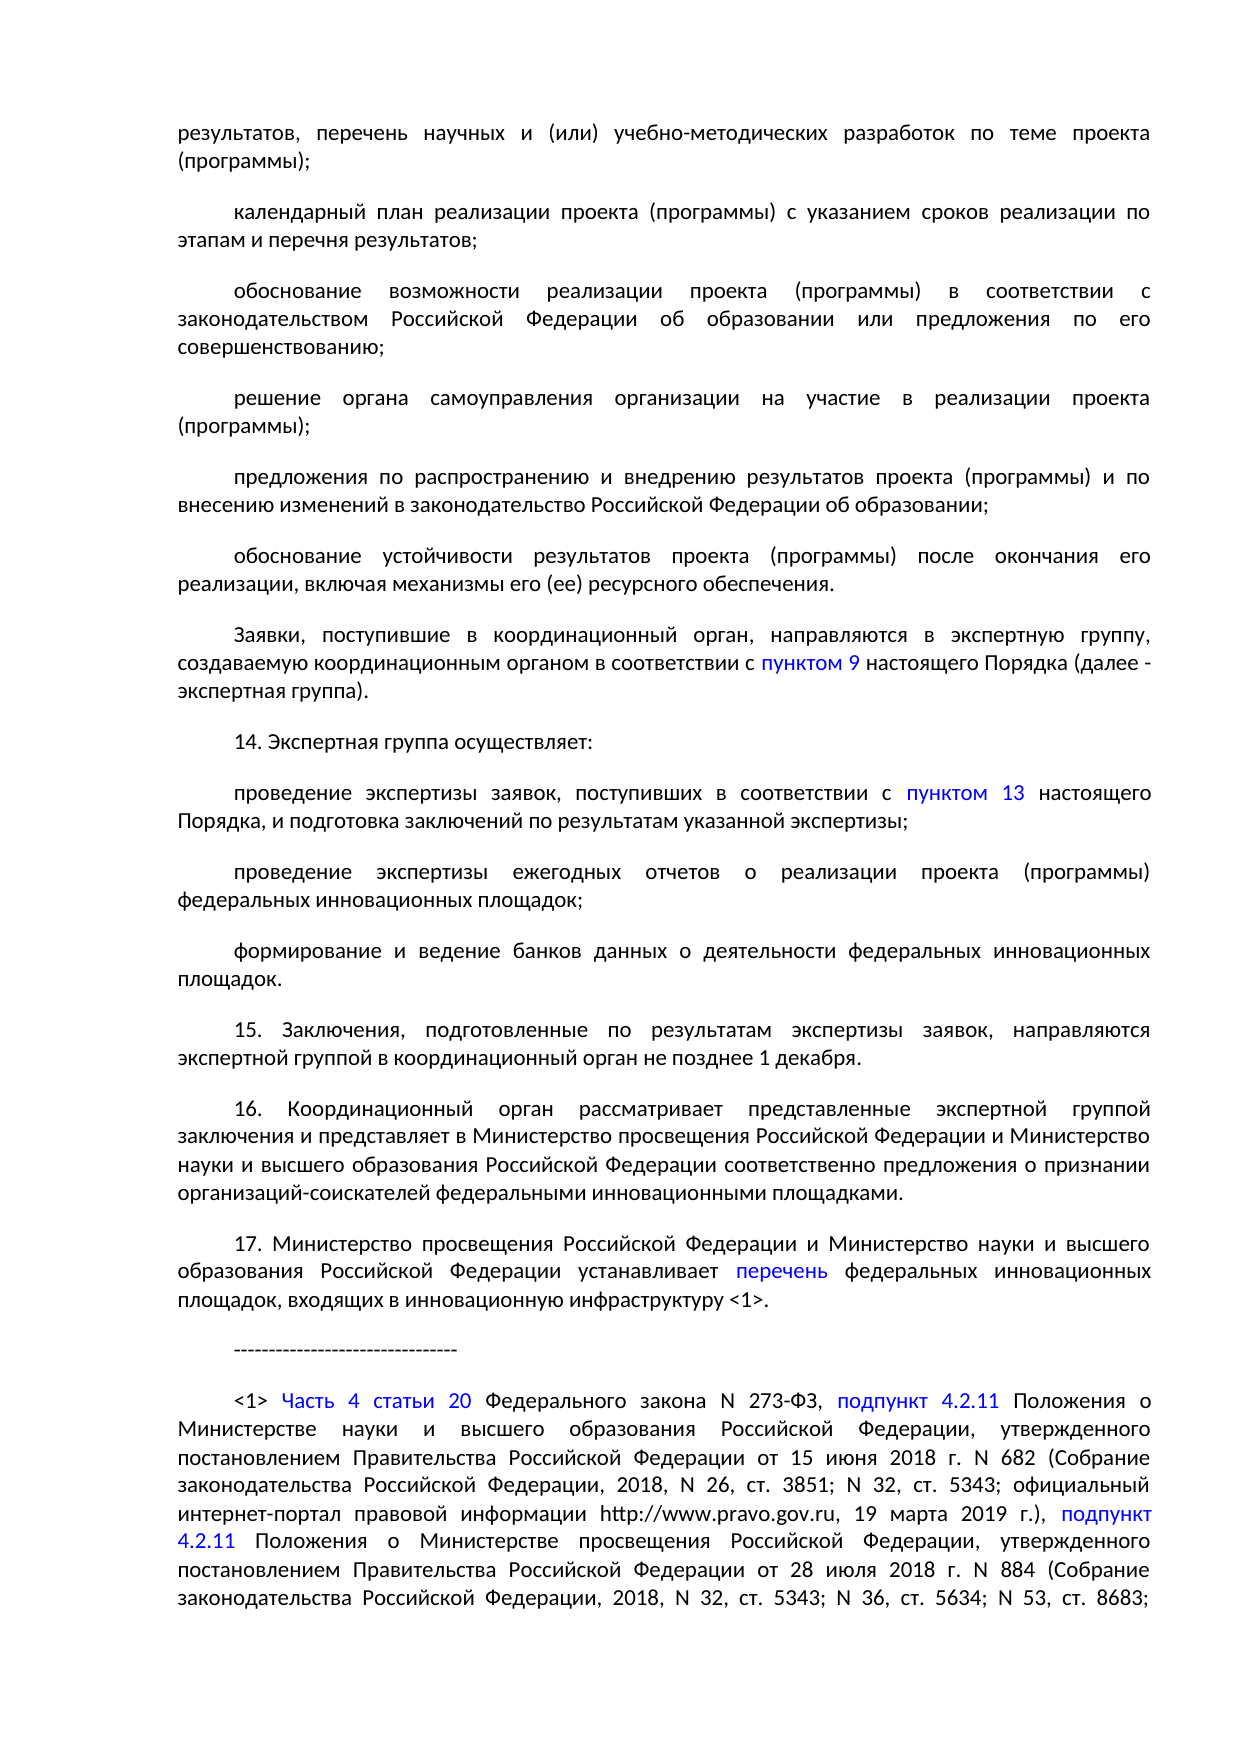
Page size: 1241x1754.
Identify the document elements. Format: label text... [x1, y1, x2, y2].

text формирование и ведение банков данных о деятельности федеральных инновационных площадок. [177, 936, 1152, 992]
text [177, 1387, 1152, 1611]
text проведение экспертизы ежегодных отчетов о реализации проекта (программы) федеральных инновационных площадок; [177, 857, 1152, 913]
text предложения по распространению и внедрению результатов проекта (программы) и по внесению изменений в законодательство Российской Федерации об образовании; [177, 462, 1152, 518]
text 15. Заключения, подготовленные по результатам экспертизы заявок, направляются экспертной группой в координационный орган не позднее 1 декабря. [177, 1015, 1152, 1071]
text обоснование возможности реализации проекта (программы) в соответствии с законодательством Российской Федерации об образовании или предложения по его совершенствованию; [177, 276, 1152, 360]
text календарный план реализации проекта (программы) с указанием сроков реализации по этапам и перечня результатов; [177, 197, 1152, 253]
text 16. Координационный орган рассматривает представленные экспертной группой заключения и представляет в Министерство просвещения Российской Федерации и Министерство науки и высшего образования Российской Федерации соответственно предложения о признании организаций-соискателей федеральными инновационными площадками. [177, 1094, 1152, 1206]
text -------------------------------- [177, 1336, 1152, 1364]
text решение органа самоуправления организации на участие в реализации проекта (программы); [177, 383, 1152, 439]
text обоснование устойчивости результатов проекта (программы) после окончания его реализации, включая механизмы его (ее) ресурсного обеспечения. [177, 541, 1152, 597]
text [177, 118, 1152, 174]
text проведение экспертизы заявок, поступивших в соответствии с пунктом 13 настоящего Порядка, и подготовка заключений по результатам указанной экспертизы; [177, 778, 1152, 834]
text Заявки, поступившие в координационный орган, направляются в экспертную группу, создаваемую координационным органом в соответствии с пунктом 9 настоящего Порядка (далее - экспертная группа). [177, 620, 1152, 704]
text 14. Экспертная группа осуществляет: [177, 727, 1152, 755]
text 17. Министерство просвещения Российской Федерации и Министерство науки и высшего образования Российской Федерации устанавливает перечень федеральных инновационных площадок, входящих в инновационную инфраструктуру <1>. [177, 1229, 1152, 1313]
